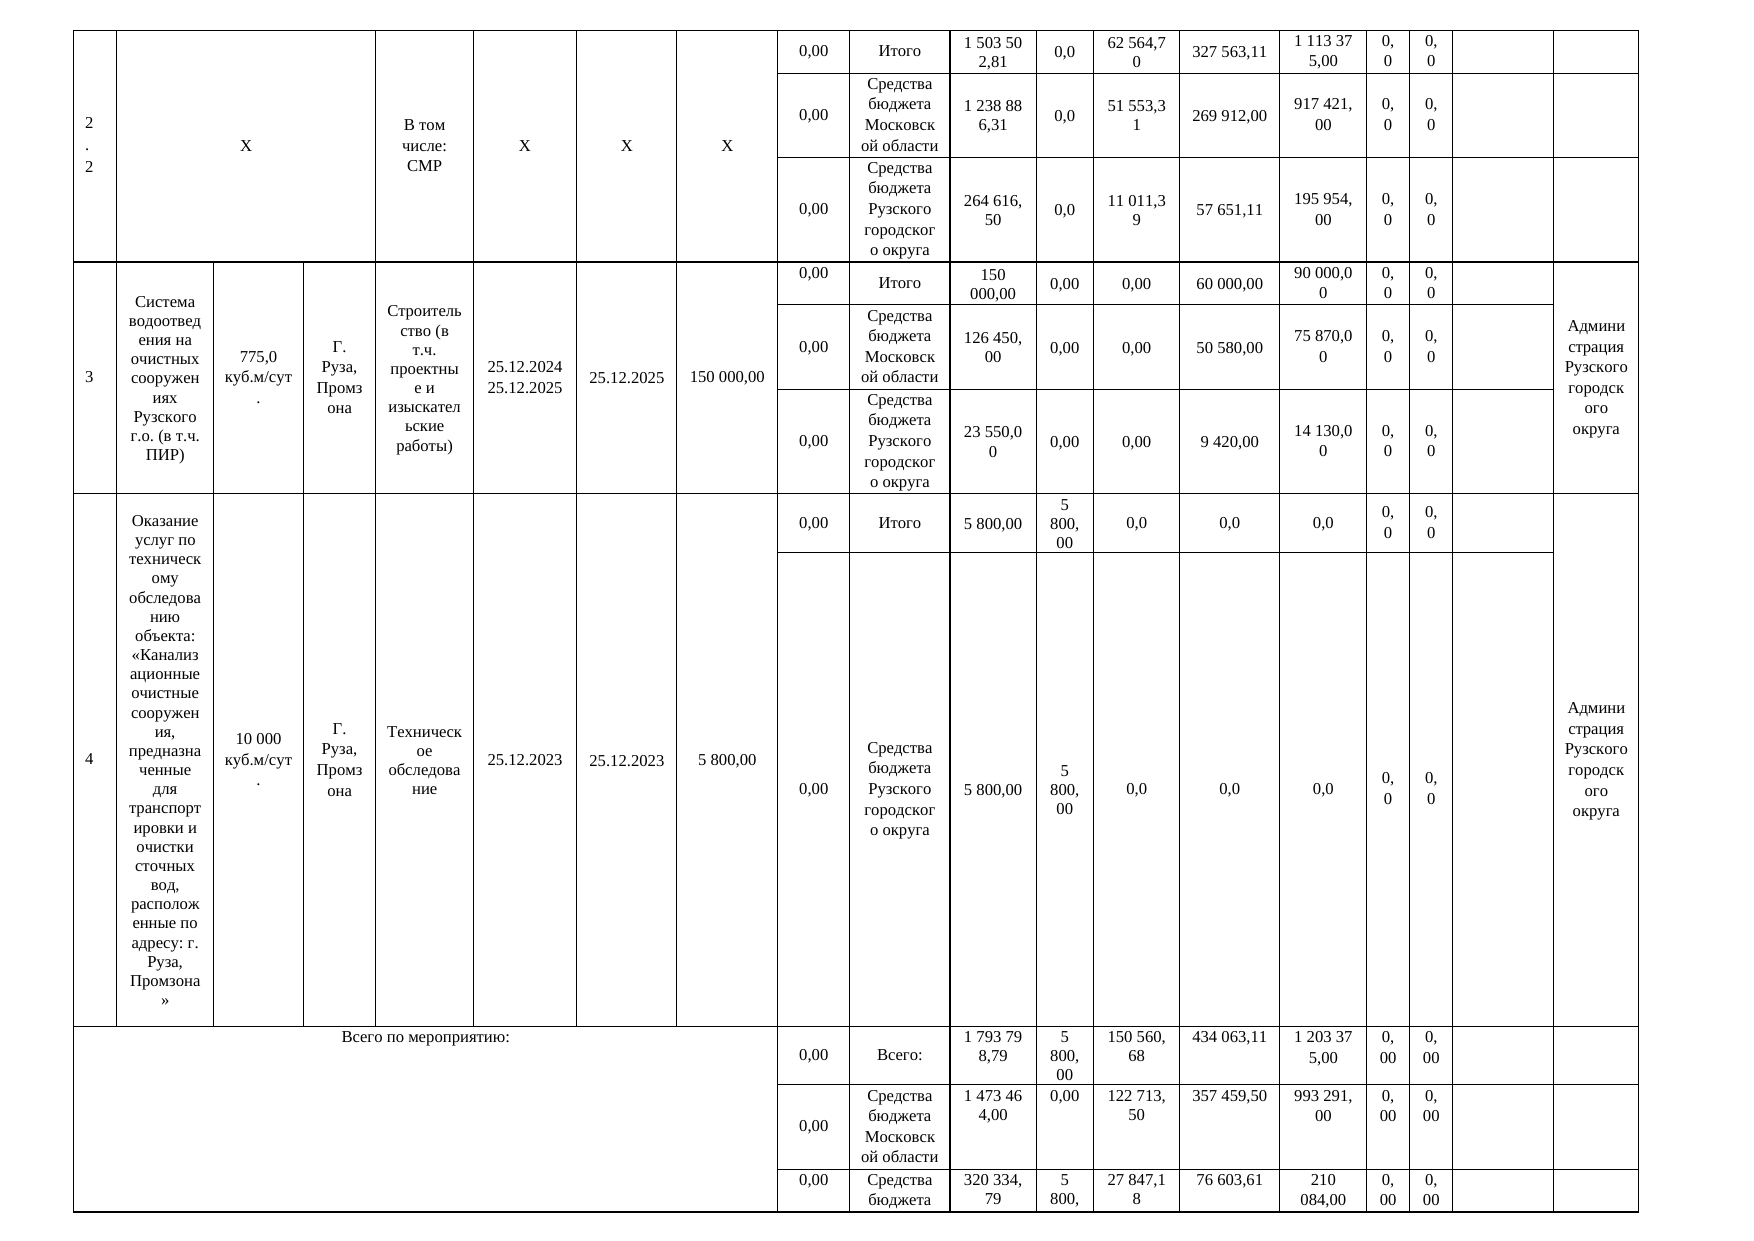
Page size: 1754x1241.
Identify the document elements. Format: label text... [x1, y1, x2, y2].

table_cell Средства бюджета Московской области [850, 1085, 949, 1168]
table_cell Средства бюджета Рузского городского округа [850, 390, 949, 493]
table_cell 0,00 [1367, 1170, 1409, 1211]
table_cell 0,00 [1410, 1170, 1452, 1211]
table_cell 993 291,00 [1280, 1085, 1366, 1168]
table_cell 0,0 [1367, 31, 1409, 72]
table_cell 75 870,00 [1280, 305, 1366, 388]
table_cell 0,00 [778, 158, 849, 261]
table_cell 0,0 [1410, 390, 1452, 493]
table_cell 0,0 [1280, 494, 1366, 552]
table_cell 264 616,50 [951, 158, 1036, 261]
table_cell 10 000 куб.м/сут. [214, 494, 303, 1026]
table_cell Х [474, 31, 576, 261]
table_cell 0,00 [1094, 263, 1179, 304]
table_cell Строительство (в т.ч. проектные и изыскательские работы) [376, 263, 473, 493]
table_cell Оказание услуг по техническому обследованию объекта: «Канализационные очистные сооружения, предназначенные для транспортировки и очистки сточных вод, расположенные по адресу: г. Руза, Промзона» [117, 494, 213, 1026]
table_cell 150 560,68 [1094, 1027, 1179, 1084]
table_cell 62 564,70 [1094, 31, 1179, 72]
table_cell [1453, 1085, 1553, 1168]
table_cell [1453, 158, 1553, 261]
table_cell 0,00 [778, 31, 849, 72]
table_cell 150 000,00 [951, 263, 1036, 304]
table_cell [1453, 1170, 1553, 1211]
table_cell 60 000,00 [1180, 263, 1279, 304]
table_cell 150 000,00 [677, 263, 777, 493]
table_cell Всего по мероприятию: [74, 1027, 777, 1211]
table_cell 0,0 [1367, 553, 1409, 1026]
table_cell 25.12.2024 25.12.2025 [474, 263, 576, 493]
table_cell Система водоотведения на очистных сооружениях Рузского г.о. (в т.ч. ПИР) [117, 263, 213, 493]
table_cell [1453, 390, 1553, 493]
table_cell [1554, 1170, 1638, 1211]
table_cell 0,0 [1367, 390, 1409, 493]
table_cell [1453, 31, 1553, 72]
table_cell [1554, 158, 1638, 261]
table_cell 0,0 [1094, 494, 1179, 552]
table_cell 775,0 куб.м/сут. [214, 263, 303, 493]
table_cell 0,0 [1410, 263, 1452, 304]
table_cell 25.12.2023 [577, 494, 676, 1026]
table_cell 0,0 [1367, 263, 1409, 304]
table_cell 5 800,00 [1037, 553, 1093, 1026]
table_cell Средства бюджета Московской области [850, 74, 949, 157]
table_cell 0,00 [1094, 305, 1179, 388]
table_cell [850, 158, 949, 261]
table_cell 4 [74, 494, 116, 1026]
table_cell 51 553,31 [1094, 74, 1179, 157]
table_cell 9 420,00 [1180, 390, 1279, 493]
table_cell Администрация Рузского городского округа [1554, 494, 1638, 1026]
table_cell 0,00 [1410, 1085, 1452, 1168]
table_cell 357 459,50 [1180, 1085, 1279, 1168]
table_cell 0,00 [778, 1027, 849, 1084]
table_cell [1554, 1027, 1638, 1084]
table_cell 0,0 [1094, 553, 1179, 1026]
table_cell 0,0 [1410, 305, 1452, 388]
table_cell Итого [850, 263, 949, 304]
table_cell [1554, 74, 1638, 157]
table_cell 0,00 [778, 553, 849, 1026]
table_cell 1 238 886,31 [951, 74, 1036, 157]
table_cell 320 334,79 [951, 1170, 1036, 1211]
table_cell 90 000,00 [1280, 263, 1366, 304]
table_cell 0,00 [1367, 1085, 1409, 1168]
table_cell [1453, 305, 1553, 388]
table_cell 0,00 [1094, 390, 1179, 493]
table_cell [1554, 31, 1638, 72]
table_cell Г. Руза, Промзона [304, 263, 375, 493]
table_cell 0,0 [1410, 553, 1452, 1026]
table_cell 0,0 [1180, 553, 1279, 1026]
table_cell 5 800,00 [1037, 1170, 1093, 1211]
table_cell 25.12.2023 [474, 494, 576, 1026]
table_cell 14 130,00 [1280, 390, 1366, 493]
table_cell 434 063,11 [1180, 1027, 1279, 1084]
table_cell 0,00 [1037, 390, 1093, 493]
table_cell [850, 1170, 949, 1211]
table_cell Администрация Рузского городского округа [1554, 263, 1638, 493]
table_cell 25.12.2025 [577, 263, 676, 493]
table_cell 0,00 [1410, 1027, 1452, 1084]
table_cell 2.2 [74, 31, 116, 261]
table_cell В том числе: СМР [376, 31, 473, 261]
table_cell 327 563,11 [1180, 31, 1279, 72]
table_cell 0,0 [1367, 74, 1409, 157]
table_cell 1 793 798,79 [951, 1027, 1036, 1084]
table_cell 122 713,50 [1094, 1085, 1179, 1168]
table_cell Х [577, 31, 676, 261]
table_cell Всего: [850, 1027, 949, 1084]
table_cell 76 603,61 [1180, 1170, 1279, 1211]
table_cell 1 473 464,00 [951, 1085, 1036, 1168]
table_cell 23 550,00 [951, 390, 1036, 493]
table_cell 3 [74, 263, 116, 493]
table_cell 0,0 [1180, 494, 1279, 552]
table_cell 0,00 [778, 494, 849, 552]
table_cell 0,0 [1410, 74, 1452, 157]
table_cell Г. Руза, Промзона [304, 494, 375, 1026]
table_cell 0,0 [1410, 494, 1452, 552]
table_cell 5 800,00 [951, 553, 1036, 1026]
table_cell 0,0 [1037, 74, 1093, 157]
table_cell 0,00 [1037, 305, 1093, 388]
table_cell [1453, 494, 1553, 552]
table_cell 0,00 [778, 74, 849, 157]
table_cell 5 800,00 [1037, 494, 1093, 552]
table_cell 917 421,00 [1280, 74, 1366, 157]
table_cell 126 450,00 [951, 305, 1036, 388]
table_cell [1453, 74, 1553, 157]
table_cell 0,00 [778, 305, 849, 388]
table_cell 0,00 [778, 1170, 849, 1211]
table_cell Итого [850, 494, 949, 552]
table_cell 0,0 [1367, 158, 1409, 261]
table_cell 0,0 [1367, 305, 1409, 388]
table_cell Средства бюджета Московской области [850, 305, 949, 388]
table_cell 11 011,39 [1094, 158, 1179, 261]
table_cell 0,00 [778, 1085, 849, 1168]
table_cell Х [677, 31, 777, 261]
table_cell 0,0 [1410, 31, 1452, 72]
table_cell 1 113 375,00 [1280, 31, 1366, 72]
table_cell [1453, 553, 1553, 1026]
table_cell 5 800,00 [951, 494, 1036, 552]
table_cell 0,0 [1280, 553, 1366, 1026]
table_cell 210 084,00 [1280, 1170, 1366, 1211]
table_cell 0,0 [1037, 158, 1093, 261]
table_cell 5 800,00 [1037, 1027, 1093, 1084]
table_cell 1 503 502,81 [951, 31, 1036, 72]
table_cell Техническое обследование [376, 494, 473, 1026]
table_cell 0,00 [1037, 263, 1093, 304]
table_cell Итого [850, 31, 949, 72]
table_cell 269 912,00 [1180, 74, 1279, 157]
table_cell [1453, 1027, 1553, 1084]
table_cell [1453, 263, 1553, 304]
table_cell 5 800,00 [677, 494, 777, 1026]
table_cell 0,00 [778, 390, 849, 493]
table_cell 27 847,18 [1094, 1170, 1179, 1211]
table_cell 1 203 375,00 [1280, 1027, 1366, 1084]
table_cell Средства бюджета Рузского городского округа [850, 553, 949, 1026]
table_cell 0,0 [1367, 494, 1409, 552]
table_cell 0,00 [1037, 1085, 1093, 1168]
table_cell 0,0 [1037, 31, 1093, 72]
table_cell [1554, 1085, 1638, 1168]
table_cell 195 954,00 [1280, 158, 1366, 261]
table_cell 0,00 [778, 263, 849, 304]
table_cell 57 651,11 [1180, 158, 1279, 261]
table_cell 0,00 [1367, 1027, 1409, 1084]
table_cell Х [117, 31, 375, 261]
table_cell 0,0 [1410, 158, 1452, 261]
table_cell 50 580,00 [1180, 305, 1279, 388]
